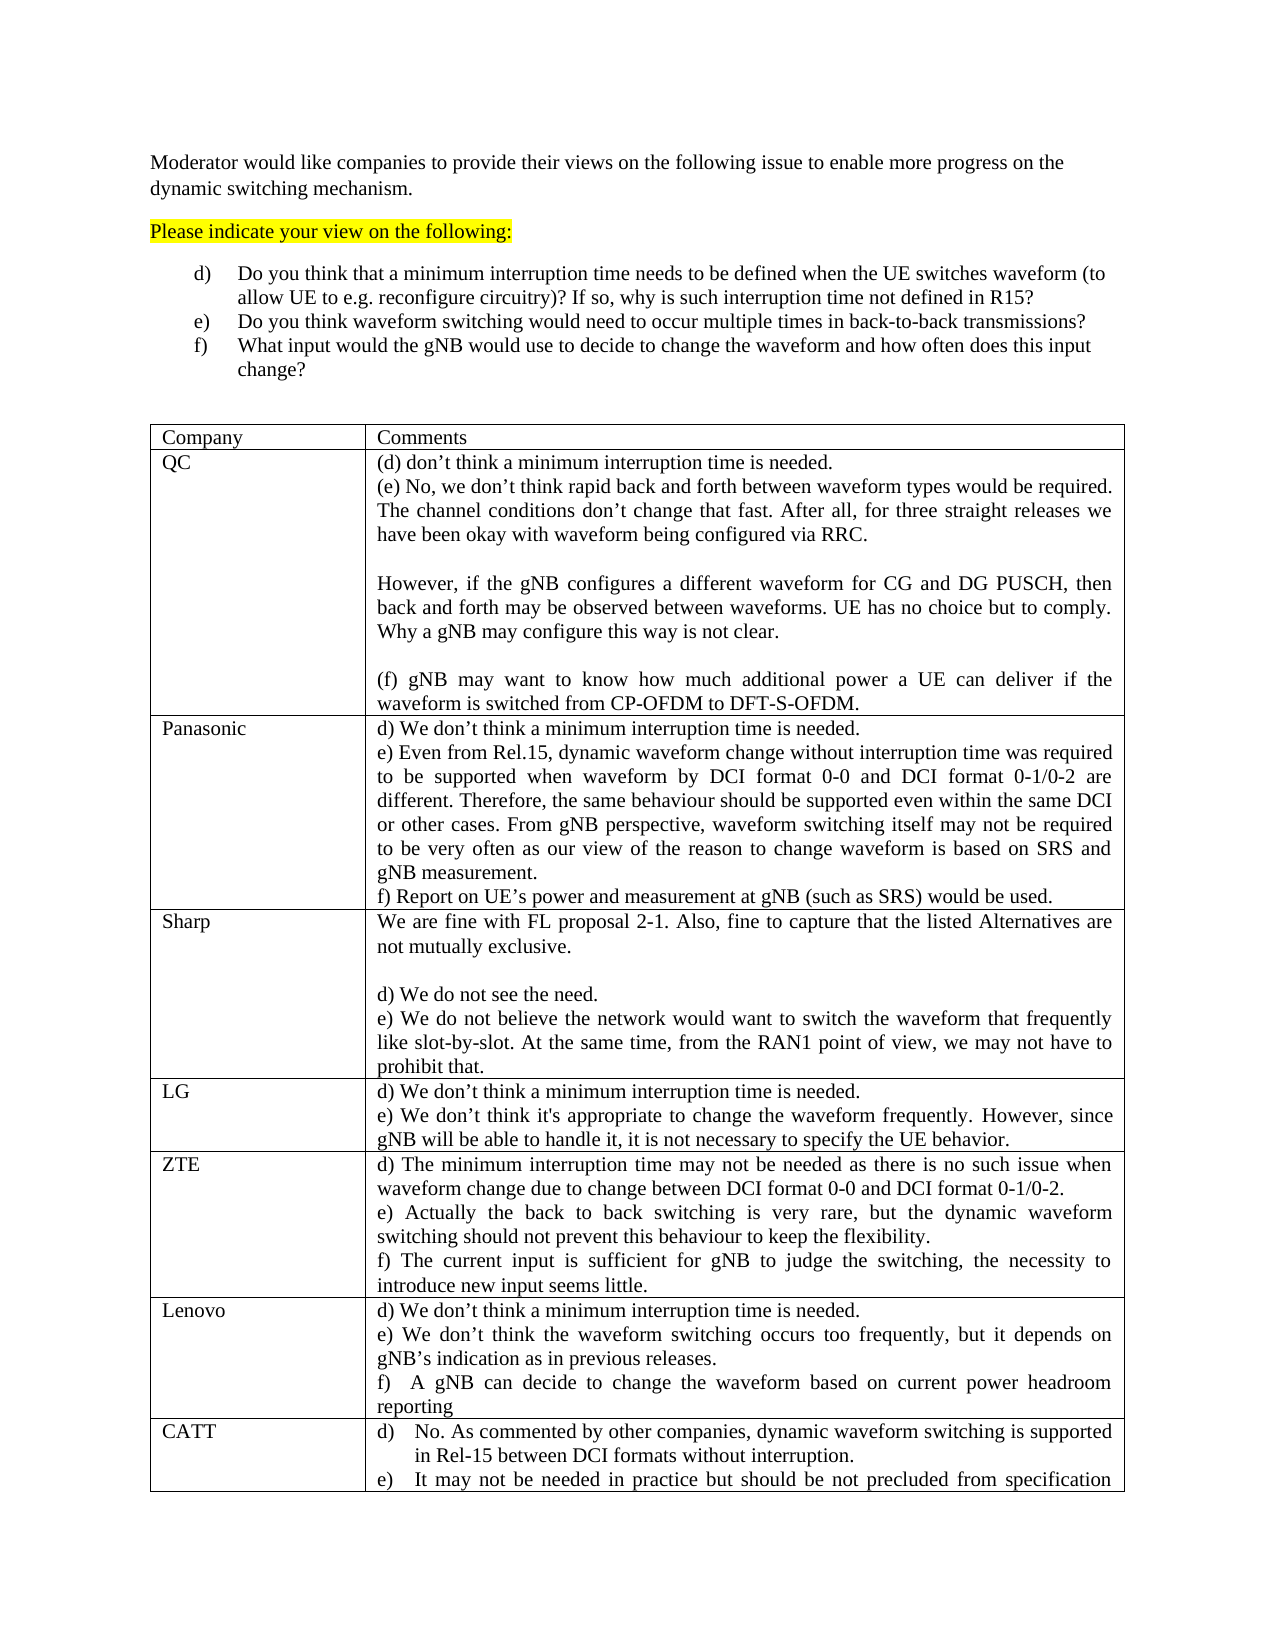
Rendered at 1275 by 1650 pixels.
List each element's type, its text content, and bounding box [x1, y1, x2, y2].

text Moderator would like companies to provide their views on the following issue to enable more progress on the dynamic switching mechanism. [150, 150, 1125, 200]
table_cell d) We don’t think a minimum interruption time is needed. e) We don’t think it's appropriate to change the waveform frequently. However, since gNB will be able to handle it, it is not necessary to specify the UE behavior. [366, 1079, 1124, 1151]
list Do you think that a minimum interruption time needs to be defined when the UE switches waveform (to allow UE to e.g. reconfigure circuitry)? If so, why is such interruption time not defined in R15? [194, 261, 1125, 309]
table_cell Sharp [151, 910, 365, 1078]
table_cell (d) don’t think a minimum interruption time is needed. (e) No, we don’t think rapid back and forth between waveform types would be required. The channel conditions don’t change that fast. After all, for three straight releases we have been okay with waveform being configured via RRC. However, if the gNB configures a different waveform for CG and DG PUSCH, then back and forth may be observed between waveforms. UE has no choice but to comply. Why a gNB may configure this way is not clear. (f) gNB may want to know how much additional power a UE can deliver if the waveform is switched from CP-OFDM to DFT-S-OFDM. [366, 450, 1124, 715]
table_cell LG [151, 1079, 365, 1151]
table_cell We are fine with FL proposal 2-1. Also, fine to capture that the listed Alternatives are not mutually exclusive. d) We do not see the need. e) We do not believe the network would want to switch the waveform that frequently like slot-by-slot. At the same time, from the RAN1 point of view, we may not have to prohibit that. [366, 910, 1124, 1078]
table_cell d) We don’t think a minimum interruption time is needed. e) Even from Rel.15, dynamic waveform change without interruption time was required to be supported when waveform by DCI format 0-0 and DCI format 0-1/0-2 are different. Therefore, the same behaviour should be supported even within the same DCI or other cases. From gNB perspective, waveform switching itself may not be required to be very often as our view of the reason to change waveform is based on SRS and gNB measurement. f) Report on UE’s power and measurement at gNB (such as SRS) would be used. [366, 716, 1124, 908]
list What input would the gNB would use to decide to change the waveform and how often does this input change? [194, 333, 1125, 381]
table_header Company [151, 425, 365, 449]
table_cell QC [151, 450, 365, 715]
table_header Comments [366, 425, 1124, 449]
list Do you think waveform switching would need to occur multiple times in back-to-back transmissions? [194, 309, 1125, 333]
table_cell Panasonic [151, 716, 365, 908]
table_cell Lenovo [151, 1298, 365, 1418]
table_cell CATT [151, 1419, 365, 1491]
table_cell d) The minimum interruption time may not be needed as there is no such issue when waveform change due to change between DCI format 0-0 and DCI format 0-1/0-2. e) Actually the back to back switching is very rare, but the dynamic waveform switching should not prevent this behaviour to keep the flexibility. f) The current input is sufficient for gNB to judge the switching, the necessity to introduce new input seems little. [366, 1152, 1124, 1297]
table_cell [366, 1419, 1124, 1491]
table_cell ZTE [151, 1152, 365, 1297]
text Please indicate your view on the following: [150, 218, 1125, 243]
table_cell d) We don’t think a minimum interruption time is needed. e) We don’t think the waveform switching occurs too frequently, but it depends on gNB’s indication as in previous releases. f) A gNB can decide to change the waveform based on current power headroom reporting [366, 1298, 1124, 1418]
